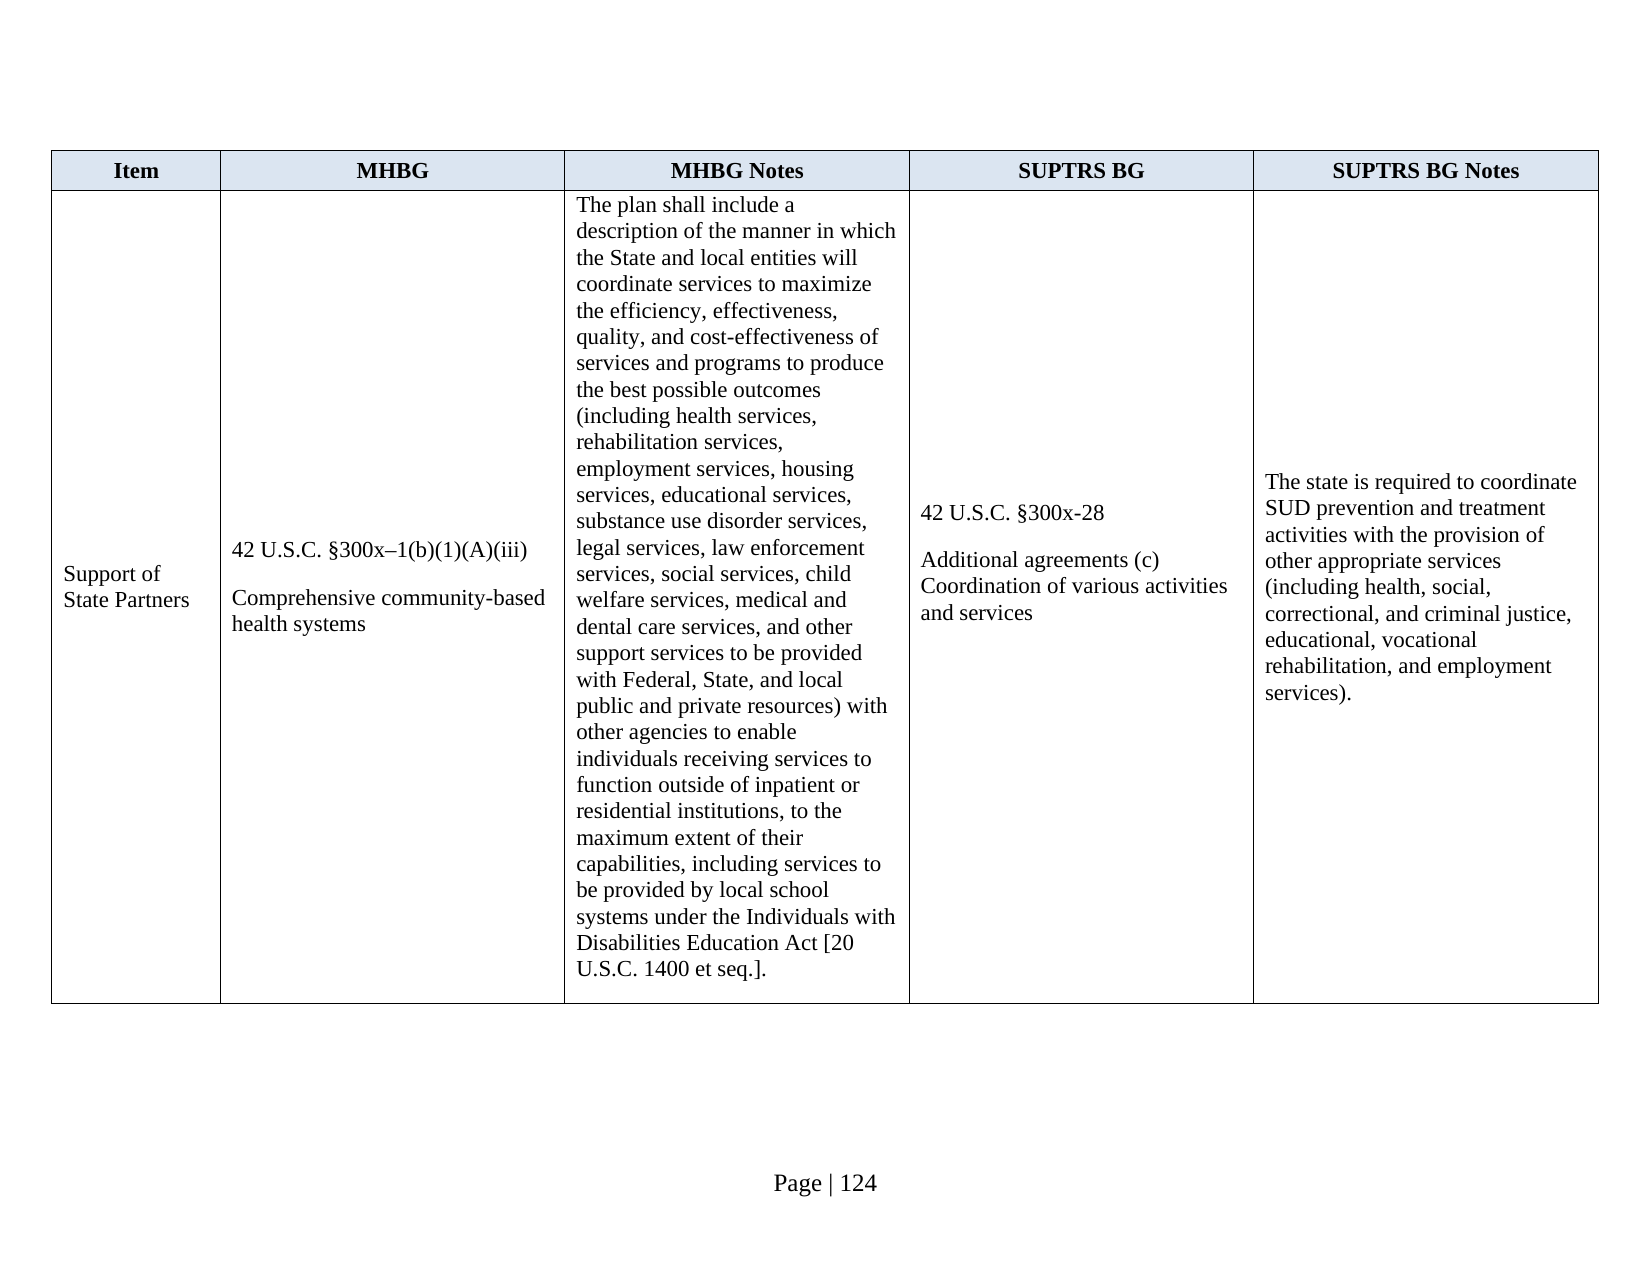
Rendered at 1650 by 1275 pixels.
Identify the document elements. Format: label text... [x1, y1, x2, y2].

table_header SUPTRS BG [910, 151, 1253, 190]
table_header SUPTRS BG Notes [1254, 151, 1598, 190]
table_header MHBG Notes [565, 151, 909, 190]
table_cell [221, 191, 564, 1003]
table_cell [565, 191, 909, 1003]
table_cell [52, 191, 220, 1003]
table_header MHBG [221, 151, 564, 190]
table_header Item [52, 151, 220, 190]
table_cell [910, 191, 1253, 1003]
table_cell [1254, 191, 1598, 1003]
